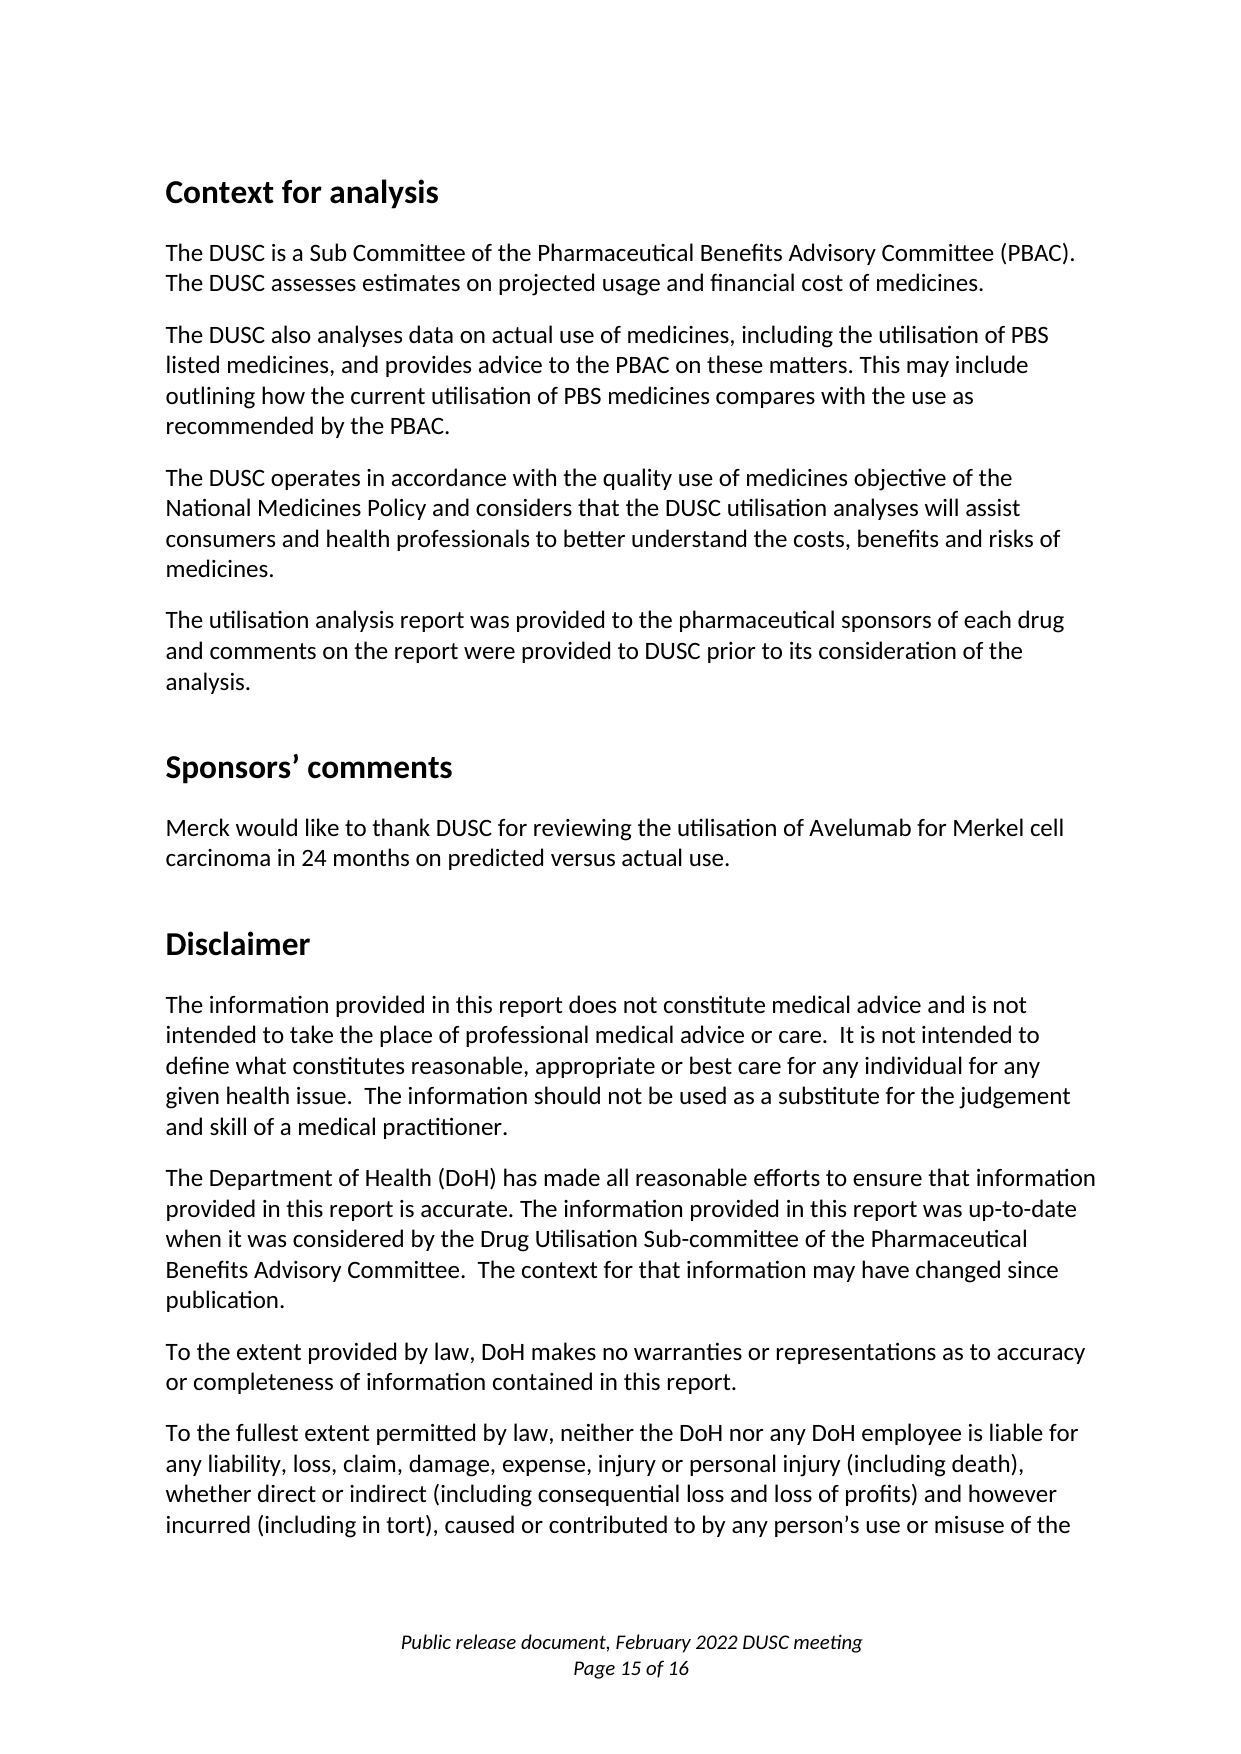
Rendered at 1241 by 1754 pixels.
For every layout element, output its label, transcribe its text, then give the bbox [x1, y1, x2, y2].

subtitle Disclaimer [165, 923, 1098, 964]
subtitle Context for analysis [165, 171, 1098, 212]
text The DUSC also analyses data on actual use of medicines, including the utilisation of PBS listed medicines, and provides advice to the PBAC on these matters. This may include outlining how the current utilisation of PBS medicines compares with the use as recommended by the PBAC. [165, 319, 1098, 441]
text The DUSC is a Sub Committee of the Pharmaceutical Benefits Advisory Committee (PBAC). The DUSC assesses estimates on projected usage and financial cost of medicines. [165, 237, 1098, 298]
text The DUSC operates in accordance with the quality use of medicines objective of the National Medicines Policy and considers that the DUSC utilisation analyses will assist consumers and health professionals to better understand the costs, benefits and risks of medicines. [165, 462, 1098, 584]
subtitle Sponsors’ comments [165, 746, 1098, 787]
text To the extent provided by law, DoH makes no warranties or representations as to accuracy or completeness of information contained in this report. [165, 1336, 1098, 1397]
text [165, 1417, 1098, 1539]
text The Department of Health (DoH) has made all reasonable efforts to ensure that information provided in this report is accurate. The information provided in this report was up-to-date when it was considered by the Drug Utilisation Sub-committee of the Pharmaceutical Benefits Advisory Committee. The context for that information may have changed since publication. [165, 1162, 1098, 1315]
text The information provided in this report does not constitute medical advice and is not intended to take the place of professional medical advice or care. It is not intended to define what constitutes reasonable, appropriate or best care for any individual for any given health issue. The information should not be used as a substitute for the judgement and skill of a medical practitioner. [165, 989, 1098, 1141]
text Merck would like to thank DUSC for reviewing the utilisation of Avelumab for Merkel cell carcinoma in 24 months on predicted versus actual use. [165, 812, 1098, 873]
text The utilisation analysis report was provided to the pharmaceutical sponsors of each drug and comments on the report were provided to DUSC prior to its consideration of the analysis. [165, 605, 1098, 696]
